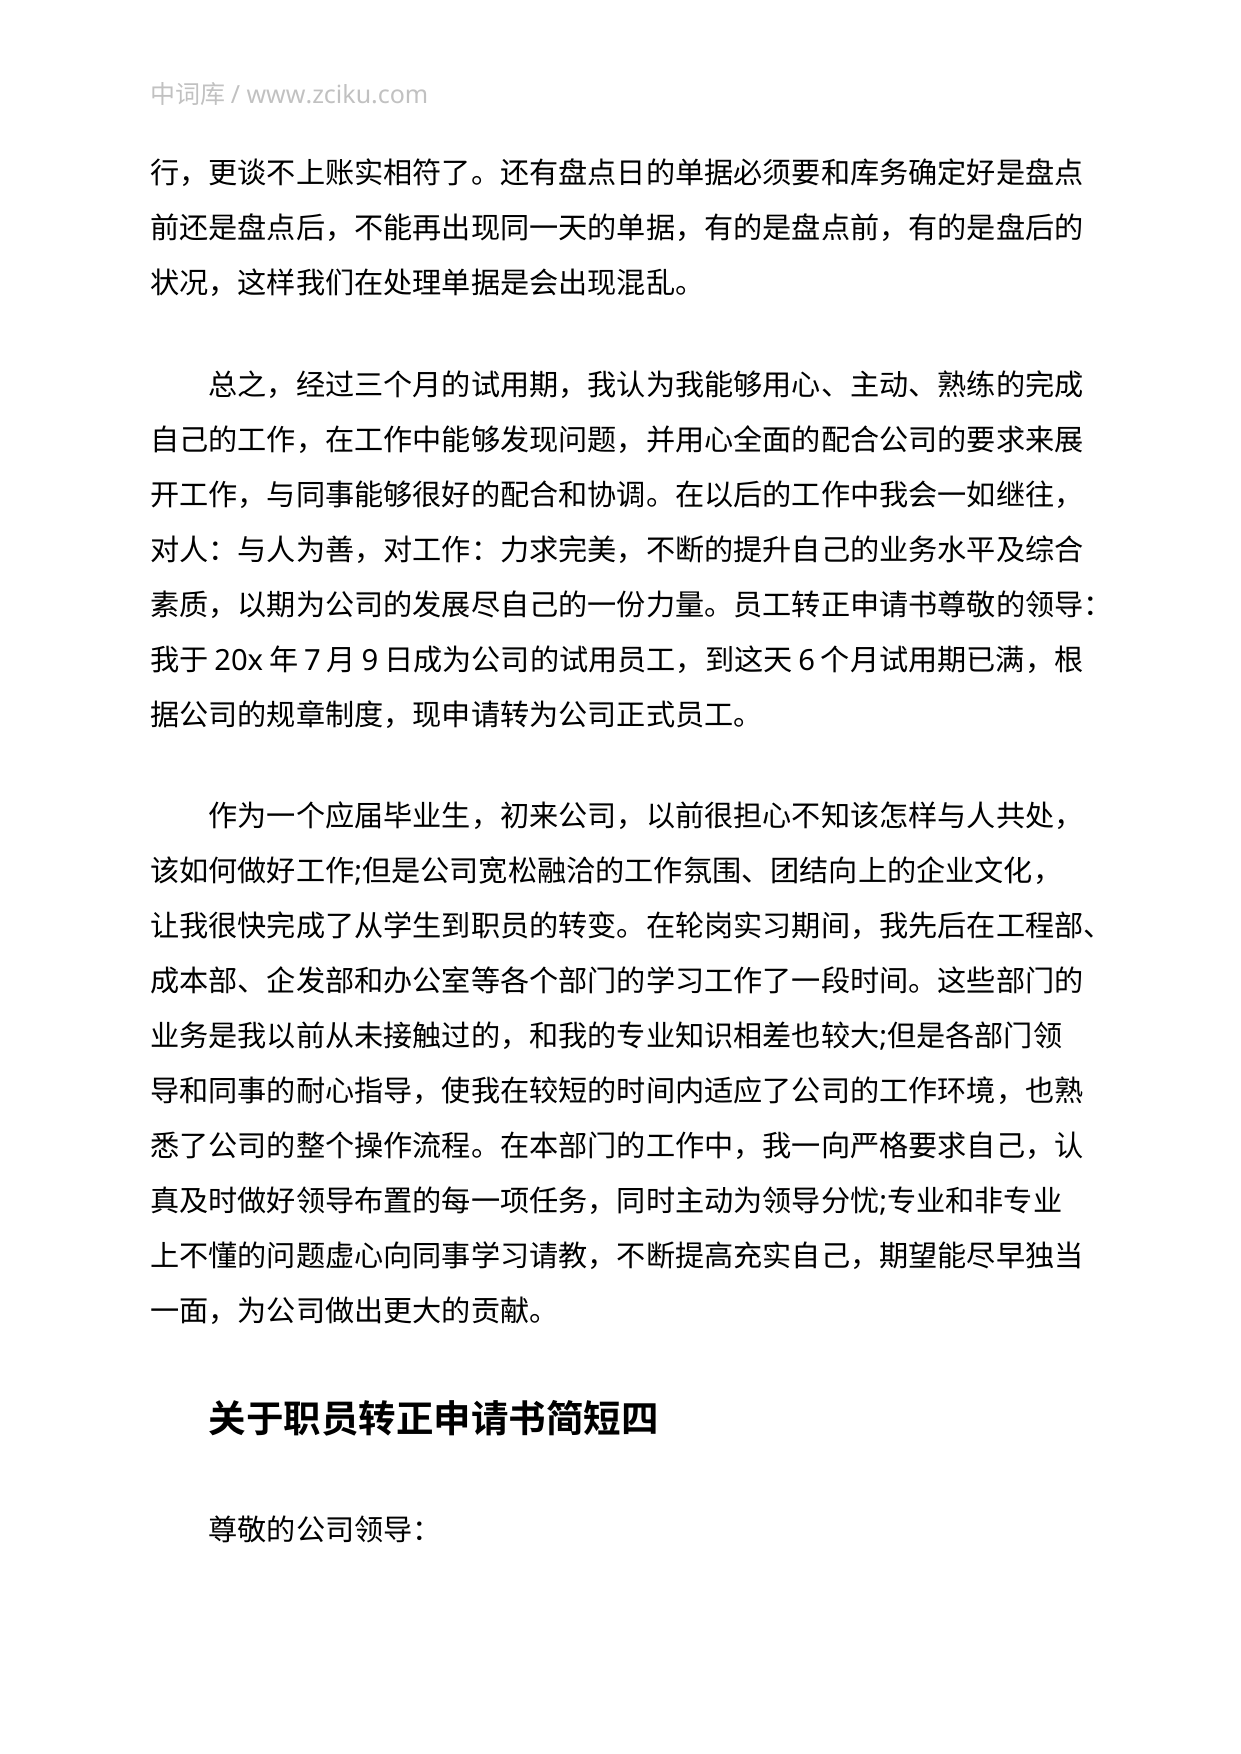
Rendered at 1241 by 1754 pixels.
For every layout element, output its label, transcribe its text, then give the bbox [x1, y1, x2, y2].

text 作为一个应届毕业生，初来公司，以前很担心不知该怎样与人共处，该如何做好工作;但是公司宽松融洽的工作氛围、团结向上的企业文化，让我很快完成了从学生到职员的转变。在轮岗实习期间，我先后在工程部、成本部、企发部和办公室等各个部门的学习工作了一段时间。这些部门的业务是我以前从未接触过的，和我的专业知识相差也较大;但是各部门领导和同事的耐心指导，使我在较短的时间内适应了公司的工作环境，也熟悉了公司的整个操作流程。在本部门的工作中，我一向严格要求自己，认真及时做好领导布置的每一项任务，同时主动为领导分忧;专业和非专业上不懂的问题虚心向同事学习请教，不断提高充实自己，期望能尽早独当一面，为公司做出更大的贡献。 [150, 793, 1090, 1329]
text 关于职员转正申请书简短四 [150, 1389, 1090, 1443]
text 尊敬的公司领导： [150, 1506, 1090, 1549]
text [150, 150, 1090, 302]
text 总之，经过三个月的试用期，我认为我能够用心、主动、熟练的完成自己的工作，在工作中能够发现问题，并用心全面的配合公司的要求来展开工作，与同事能够很好的配合和协调。在以后的工作中我会一如继往，对人：与人为善，对工作：力求完美，不断的提升自己的业务水平及综合素质，以期为公司的发展尽自己的一份力量。员工转正申请书尊敬的领导：我于20x年7月9日成为公司的试用员工，到这天6个月试用期已满，根据公司的规章制度，现申请转为公司正式员工。 [150, 362, 1090, 733]
